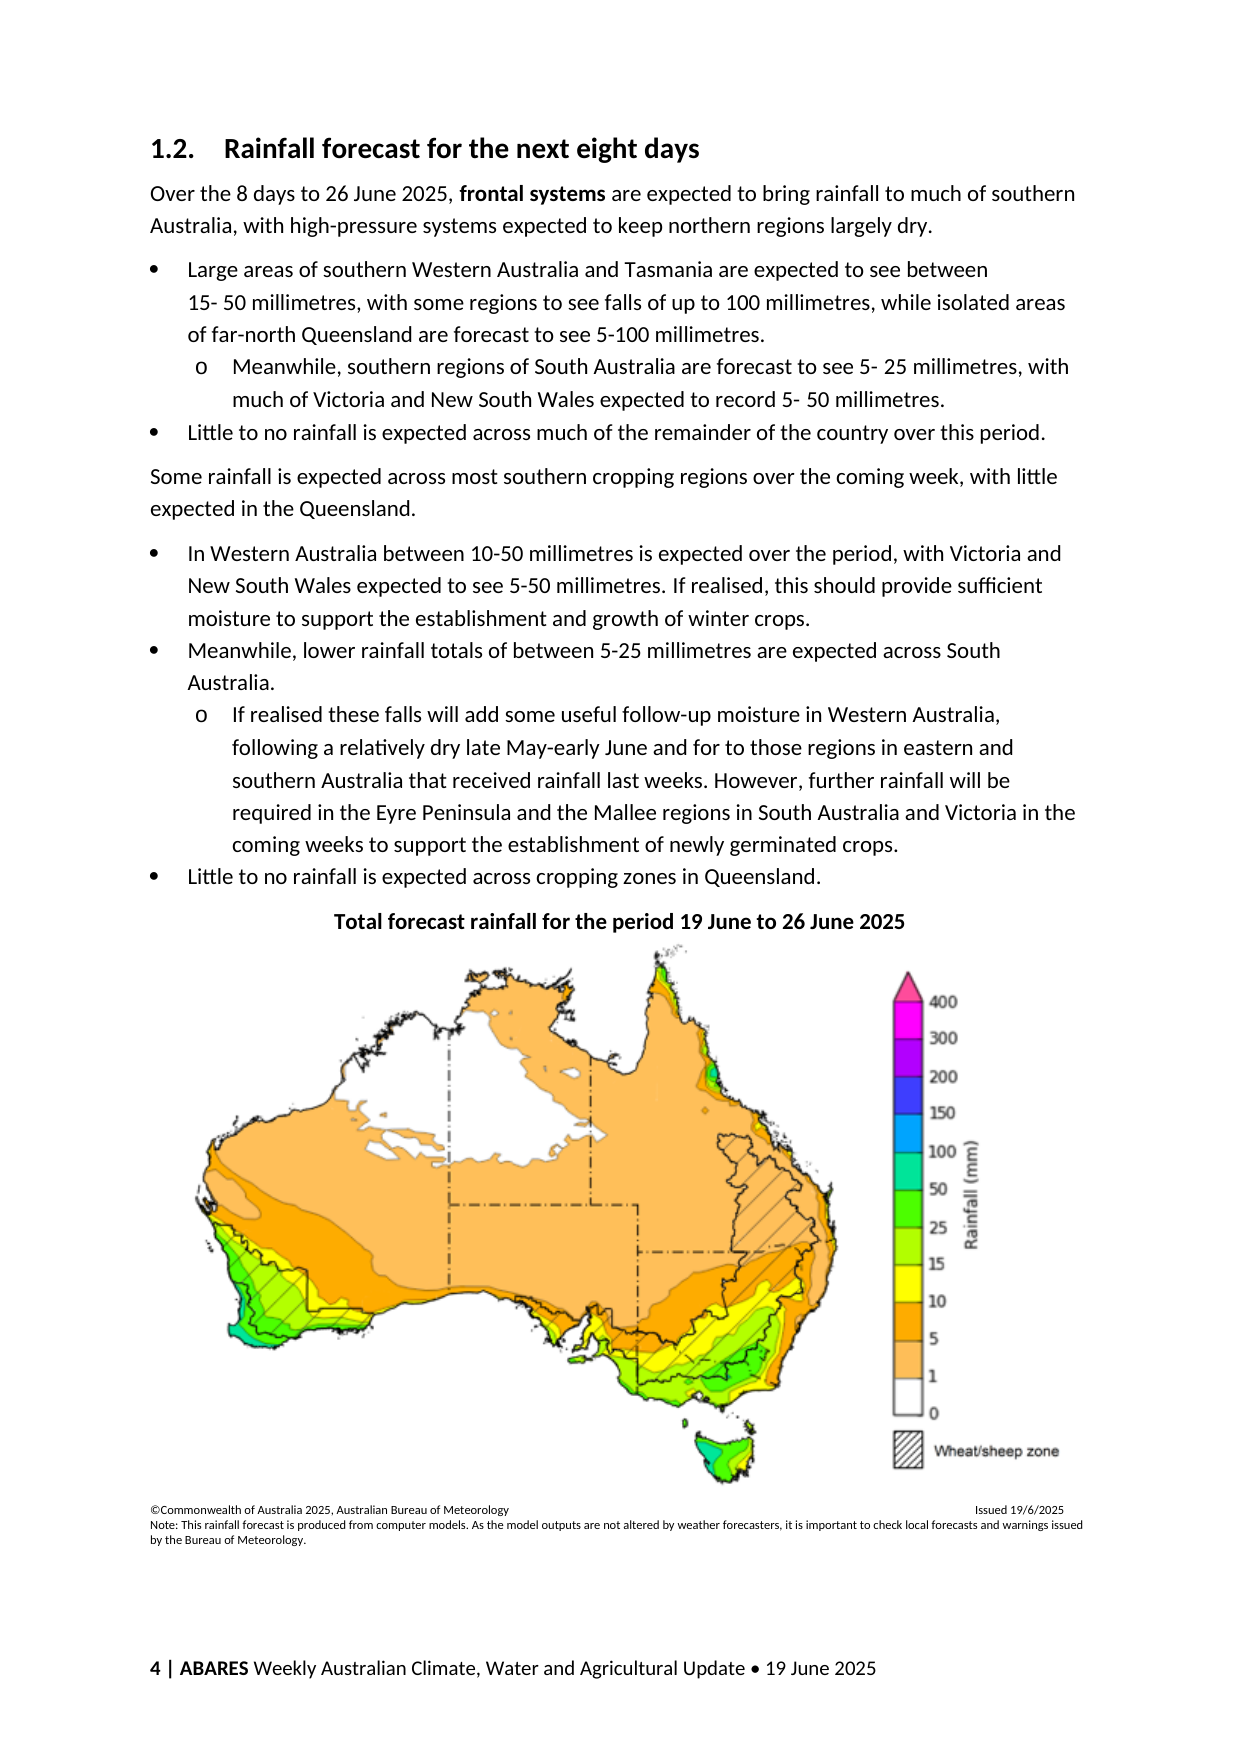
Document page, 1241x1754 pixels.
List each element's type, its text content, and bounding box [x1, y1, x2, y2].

list Little to no rainfall is expected across cropping zones in Queensland. [150, 862, 1090, 890]
list In Western Australia between 10-50 millimetres is expected over the period, with Victoria and New South Wales expected to see 5-50 millimetres. If realised, this should provide sufficient moisture to support the establishment and growth of winter crops. [150, 539, 1090, 632]
list Large areas of southern Western Australia and Tasmania are expected to see between 15- 50 millimetres, with some regions to see falls of up to 100 millimetres, while isolated areas of far-north Queensland are forecast to see 5-100 millimetres. [150, 256, 1090, 348]
list If realised these falls will add some useful follow-up moisture in Western Australia, following a relatively dry late May-early June and for to those regions in eastern and southern Australia that received rainfall last weeks. However, further rainfall will be required in the Eyre Peninsula and the Mallee regions in South Australia and Victoria in the coming weeks to support the establishment of newly germinated crops. [194, 700, 1090, 858]
text Over the 8 days to 26 June 2025, frontal systems are expected to bring rainfall to much of southern Australia, with high-pressure systems expected to keep northern regions largely dry. [150, 179, 1090, 239]
list Little to no rainfall is expected across much of the remainder of the country over this period. [150, 418, 1090, 446]
list Meanwhile, southern regions of South Australia are forecast to see 5- 25 millimetres, with much of Victoria and New South Wales expected to record 5- 50 millimetres. [194, 352, 1090, 413]
subtitle Rainfall forecast for the next eight days [150, 131, 1090, 166]
subtitle Total forecast rainfall for the period 19 June to 26 June 2025 [150, 907, 1090, 935]
picture [150, 935, 1091, 1502]
list Meanwhile, lower rainfall totals of between 5-25 millimetres are expected across South Australia. [150, 636, 1090, 696]
text Note: This rainfall forecast is produced from computer models. As the model outputs are not altered by weather forecasters, it is important to check local forecasts and warnings issued by the Bureau of Meteorology. [150, 1517, 1090, 1548]
text ©Commonwealth of Australia 2025, Australian Bureau of Meteorology Issued 19/6/2025 [150, 1502, 1090, 1517]
text Some rainfall is expected across most southern cropping regions over the coming week, with little expected in the Queensland. [150, 462, 1090, 523]
